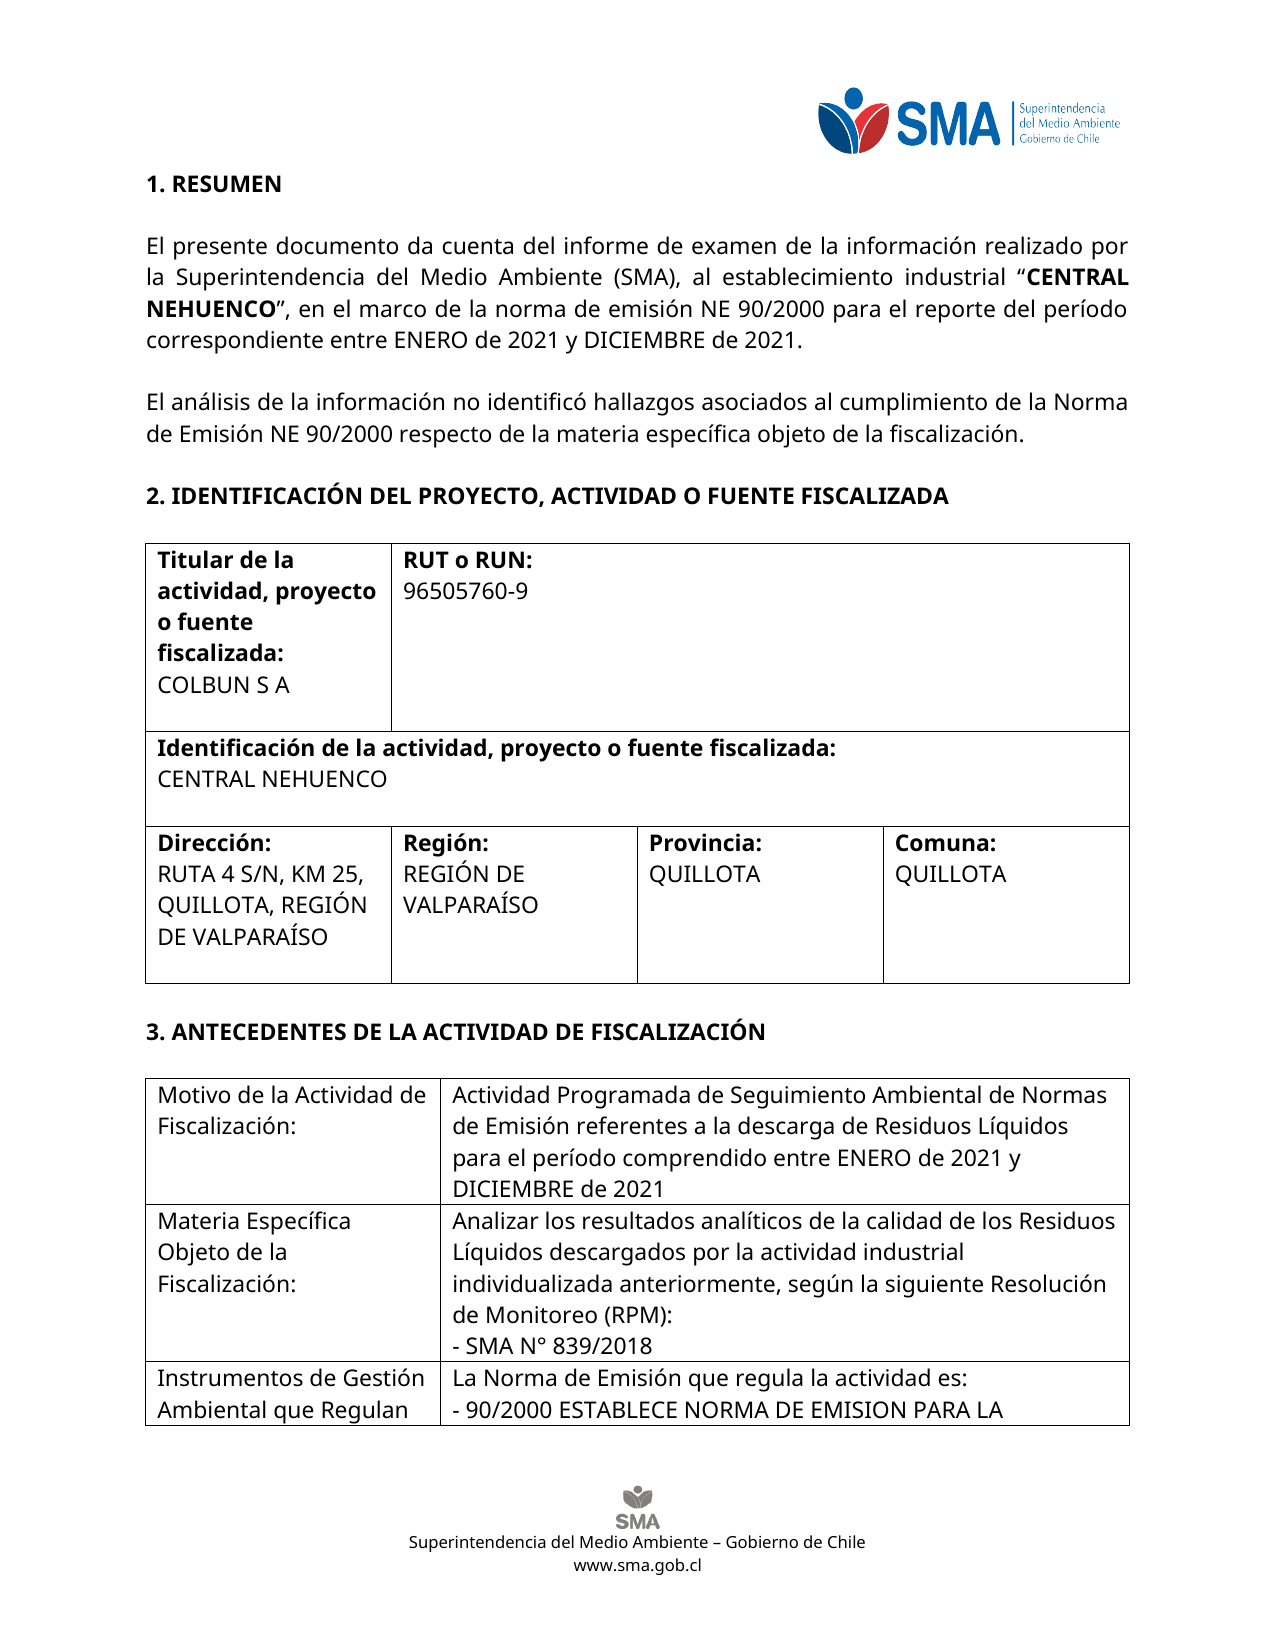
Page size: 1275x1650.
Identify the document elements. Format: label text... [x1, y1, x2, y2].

table_cell Dirección: RUTA 4 S/N, KM 25, QUILLOTA, REGIÓN DE VALPARAÍSO [146, 827, 391, 983]
table_header Actividad Programada de Seguimiento Ambiental de Normas de Emisión referentes a la descarga de Residuos Líquidos para el período comprendido entre ENERO de 2021 y DICIEMBRE de 2021 [441, 1079, 1129, 1204]
picture [614, 1483, 661, 1531]
text 2. IDENTIFICACIÓN DEL PROYECTO, ACTIVIDAD O FUENTE FISCALIZADA [146, 480, 1129, 542]
text 1. RESUMEN [146, 167, 1129, 230]
table_header Motivo de la Actividad de Fiscalización: [146, 1079, 440, 1204]
table_cell Identificación de la actividad, proyecto o fuente fiscalizada: CENTRAL NEHUENCO [146, 732, 1129, 826]
text El presente documento da cuenta del informe de examen de la información realizado por la Superintendencia del Medio Ambiente (SMA), al establecimiento industrial “CENTRAL NEHUENCO”, en el marco de la norma de emisión NE 90/2000 para el reporte del período correspondiente entre ENERO de 2021 y DICIEMBRE de 2021. [146, 230, 1129, 355]
text El análisis de la información no identificó hallazgos asociados al cumplimiento de la Norma de Emisión NE 90/2000 respecto de la materia específica objeto de la fiscalización. [146, 386, 1129, 449]
table_header Titular de la actividad, proyecto o fuente fiscalizada: COLBUN S A [146, 544, 391, 731]
table_header RUT o RUN: 96505760-9 [392, 544, 1129, 731]
text 3. ANTECEDENTES DE LA ACTIVIDAD DE FISCALIZACIÓN [146, 1015, 1129, 1078]
table_cell Provincia: QUILLOTA [638, 827, 883, 983]
table_cell Instrumentos de Gestión Ambiental que Regulan la Actividad Fiscalizada: [146, 1362, 440, 1425]
picture [808, 73, 1130, 168]
table_cell Comuna: QUILLOTA [884, 827, 1129, 983]
table_cell Analizar los resultados analíticos de la calidad de los Residuos Líquidos descargados por la actividad industrial individualizada anteriormente, según la siguiente Resolución de Monitoreo (RPM): - SMA N° 839/2018 [441, 1205, 1129, 1361]
table_cell Materia Específica Objeto de la Fiscalización: [146, 1205, 440, 1361]
table_cell Región: REGIÓN DE VALPARAÍSO [392, 827, 637, 983]
